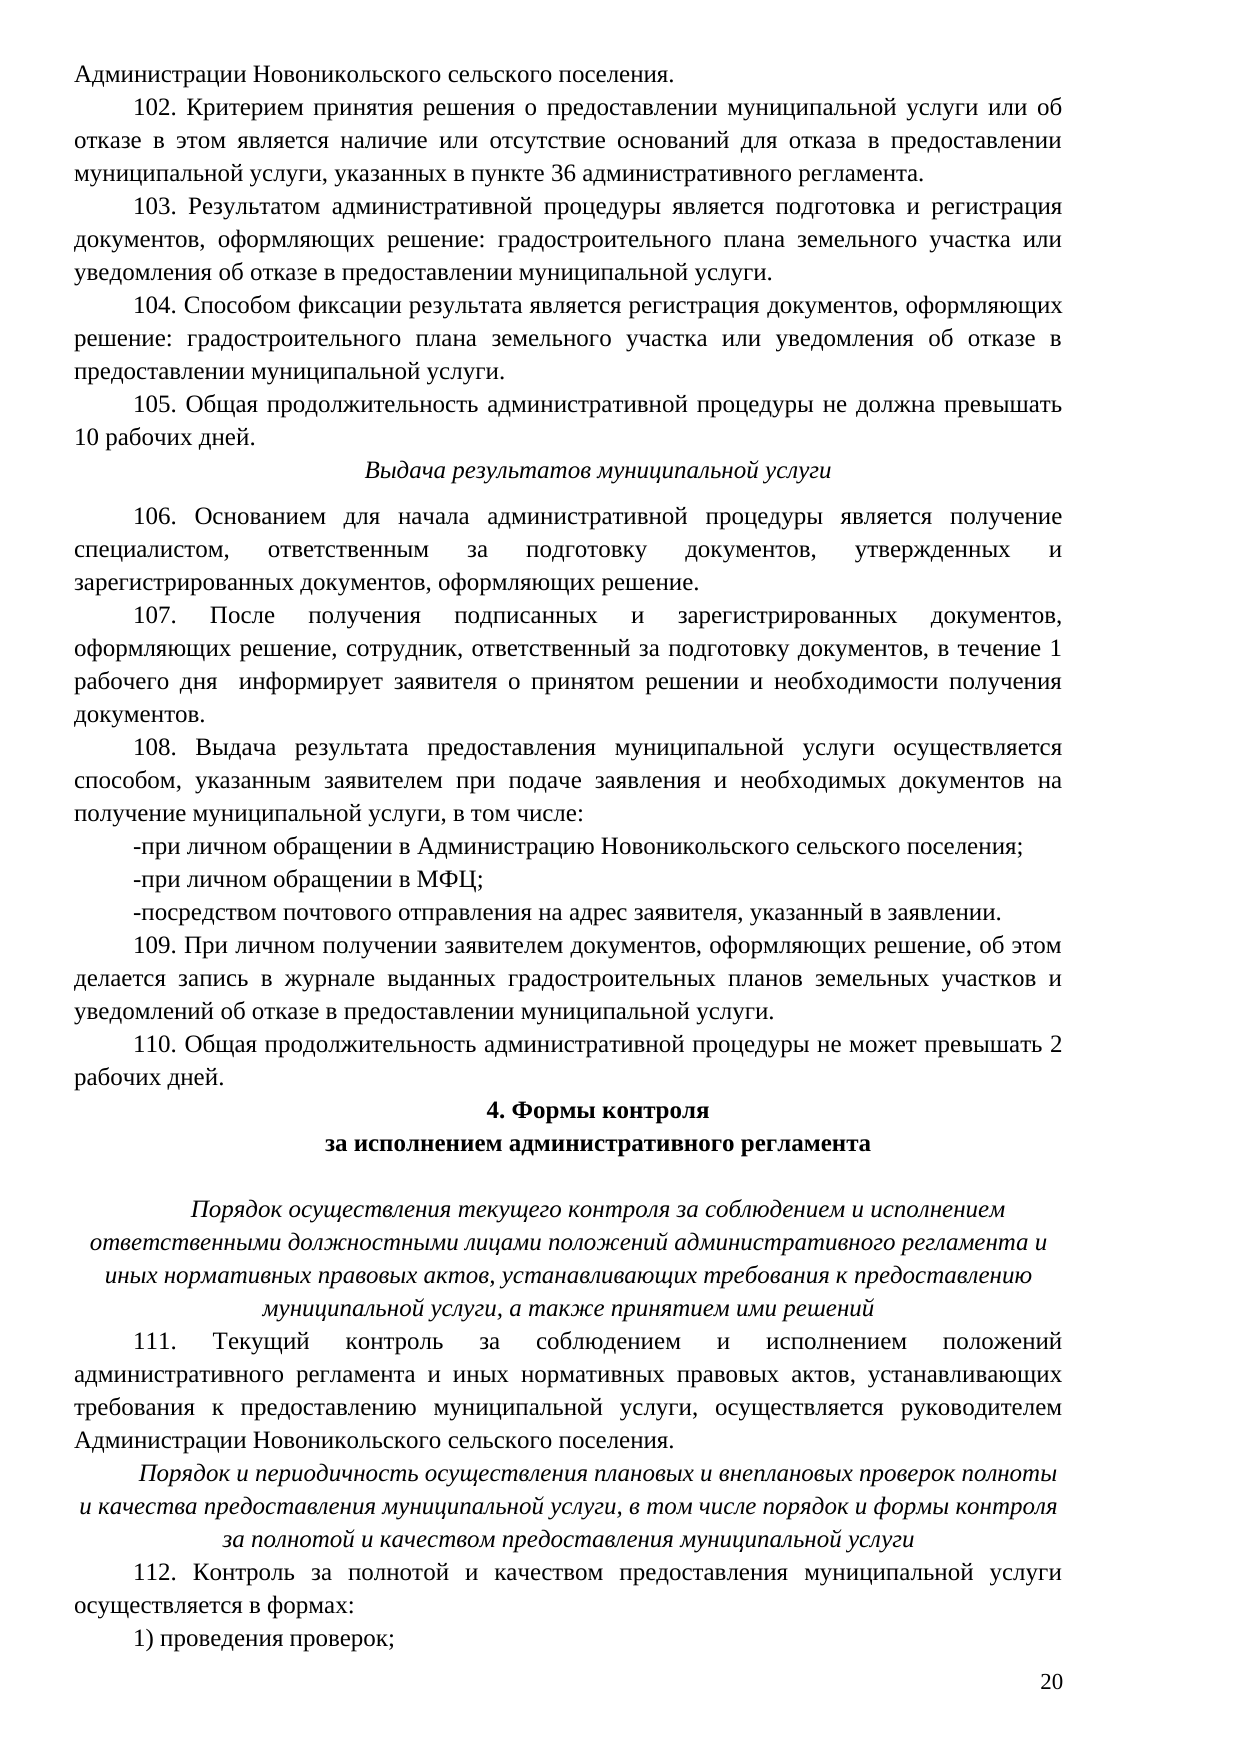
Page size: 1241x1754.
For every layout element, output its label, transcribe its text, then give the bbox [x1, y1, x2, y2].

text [74, 59, 1063, 88]
text -при личном обращении в МФЦ; [74, 864, 1063, 893]
text -при личном обращении в Администрацию Новоникольского сельского поселения; [74, 831, 1063, 860]
text 112. Контроль за полнотой и качеством предоставления муниципальной услуги осуществляется в формах: [74, 1557, 1063, 1619]
text Выдача результатов муниципальной услуги [74, 455, 1063, 484]
text за исполнением административного регламента [74, 1128, 1063, 1157]
text 108. Выдача результата предоставления муниципальной услуги осуществляется способом, указанным заявителем при подаче заявления и необходимых документов на получение муниципальной услуги, в том числе: [74, 732, 1063, 827]
text 107. После получения подписанных и зарегистрированных документов, оформляющих решение, сотрудник, ответственный за подготовку документов, в течение 1 рабочего дня информирует заявителя о принятом решении и необходимости получения документов. [74, 600, 1063, 728]
text 109. При личном получении заявителем документов, оформляющих решение, об этом делается запись в журнале выданных градостроительных планов земельных участков и уведомлений об отказе в предоставлении муниципальной услуги. [74, 930, 1063, 1025]
text Порядок и периодичность осуществления плановых и внеплановых проверок полноты и качества предоставления муниципальной услуги, в том числе порядок и формы контроля за полнотой и качеством предоставления муниципальной услуги [74, 1458, 1063, 1553]
text 111. Текущий контроль за соблюдением и исполнением положений административного регламента и иных нормативных правовых актов, устанавливающих требования к предоставлению муниципальной услуги, осуществляется руководителем Администрации Новоникольского сельского поселения. [74, 1326, 1063, 1454]
text Порядок осуществления текущего контроля за соблюдением и исполнением ответственными должностными лицами положений административного регламента и иных нормативных правовых актов, устанавливающих требования к предоставлению муниципальной услуги, а также принятием ими решений [74, 1194, 1063, 1322]
text 106. Основанием для начала административной процедуры является получение специалистом, ответственным за подготовку документов, утвержденных и зарегистрированных документов, оформляющих решение. [74, 501, 1063, 596]
text 102. Критерием принятия решения о предоставлении муниципальной услуги или об отказе в этом является наличие или отсутствие оснований для отказа в предоставлении муниципальной услуги, указанных в пункте 36 административного регламента. [74, 92, 1063, 187]
text 110. Общая продолжительность административной процедуры не может превышать 2 рабочих дней. [74, 1029, 1063, 1091]
text 103. Результатом административной процедуры является подготовка и регистрация документов, оформляющих решение: градостроительного плана земельного участка или уведомления об отказе в предоставлении муниципальной услуги. [74, 191, 1063, 286]
text 105. Общая продолжительность административной процедуры не должна превышать 10 рабочих дней. [74, 389, 1063, 451]
text 4. Формы контроля [74, 1095, 1063, 1124]
text 1) проведения проверок; [74, 1623, 1063, 1652]
text -посредством почтового отправления на адрес заявителя, указанный в заявлении. [74, 897, 1063, 926]
text 104. Способом фиксации результата является регистрация документов, оформляющих решение: градостроительного плана земельного участка или уведомления об отказе в предоставлении муниципальной услуги. [74, 290, 1063, 385]
